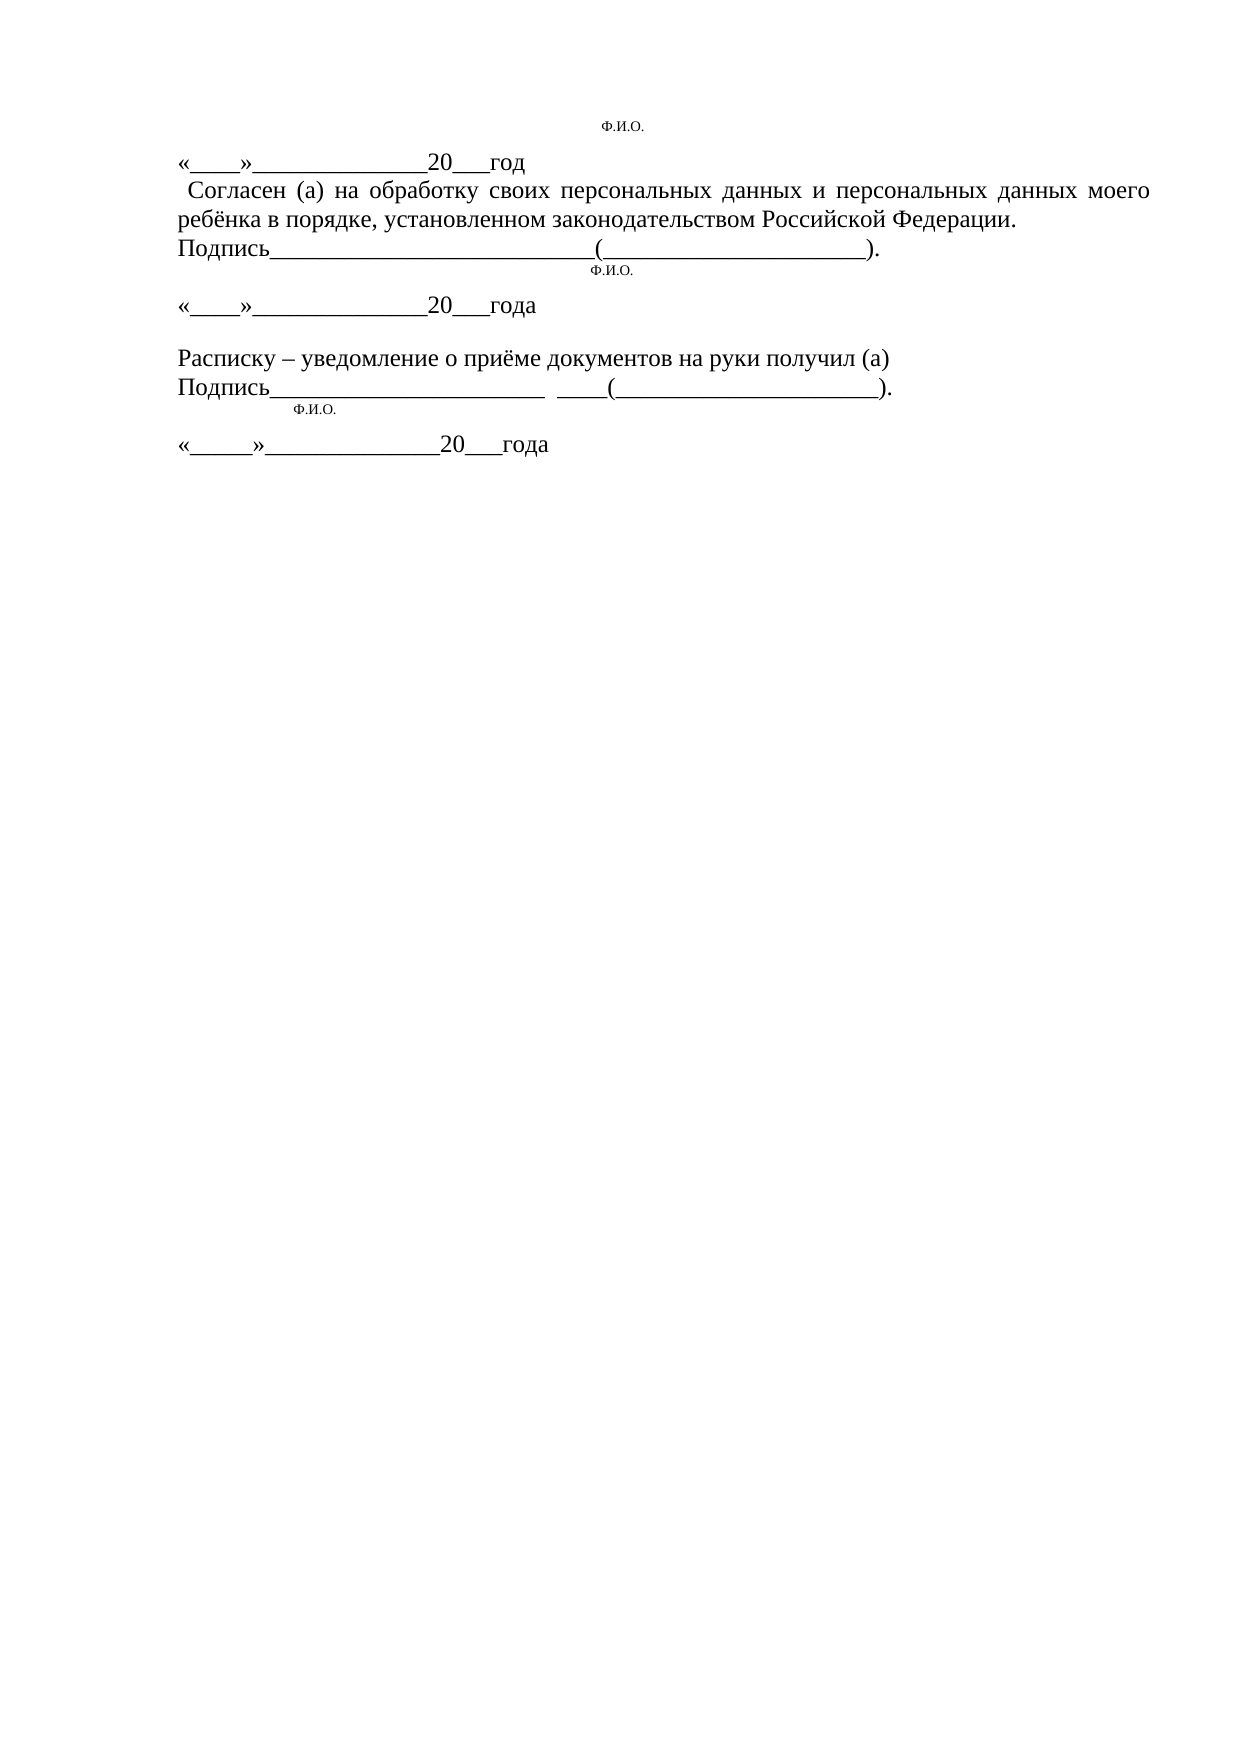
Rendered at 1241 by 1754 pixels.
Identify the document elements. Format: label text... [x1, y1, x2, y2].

text Подпись______________________ ____(_____________________). [177, 372, 1152, 401]
text Ф.И.О. [177, 401, 1152, 429]
text Ф.И.О. [177, 262, 1152, 291]
text «____»______________20___года [177, 291, 1152, 319]
text «____»______________20___год [177, 147, 1152, 176]
text «_____»______________20___года [177, 429, 1152, 458]
text Расписку – уведомление о приёме документов на руки получил (а) [177, 343, 1152, 372]
text Подпись__________________________(_____________________). [177, 233, 1152, 262]
text Ф.И.О. [177, 118, 1152, 147]
text Согласен (а) на обработку своих персональных данных и персональных данных моего ребёнка в порядке, установленном законодательством Российской Федерации. [177, 176, 1152, 233]
